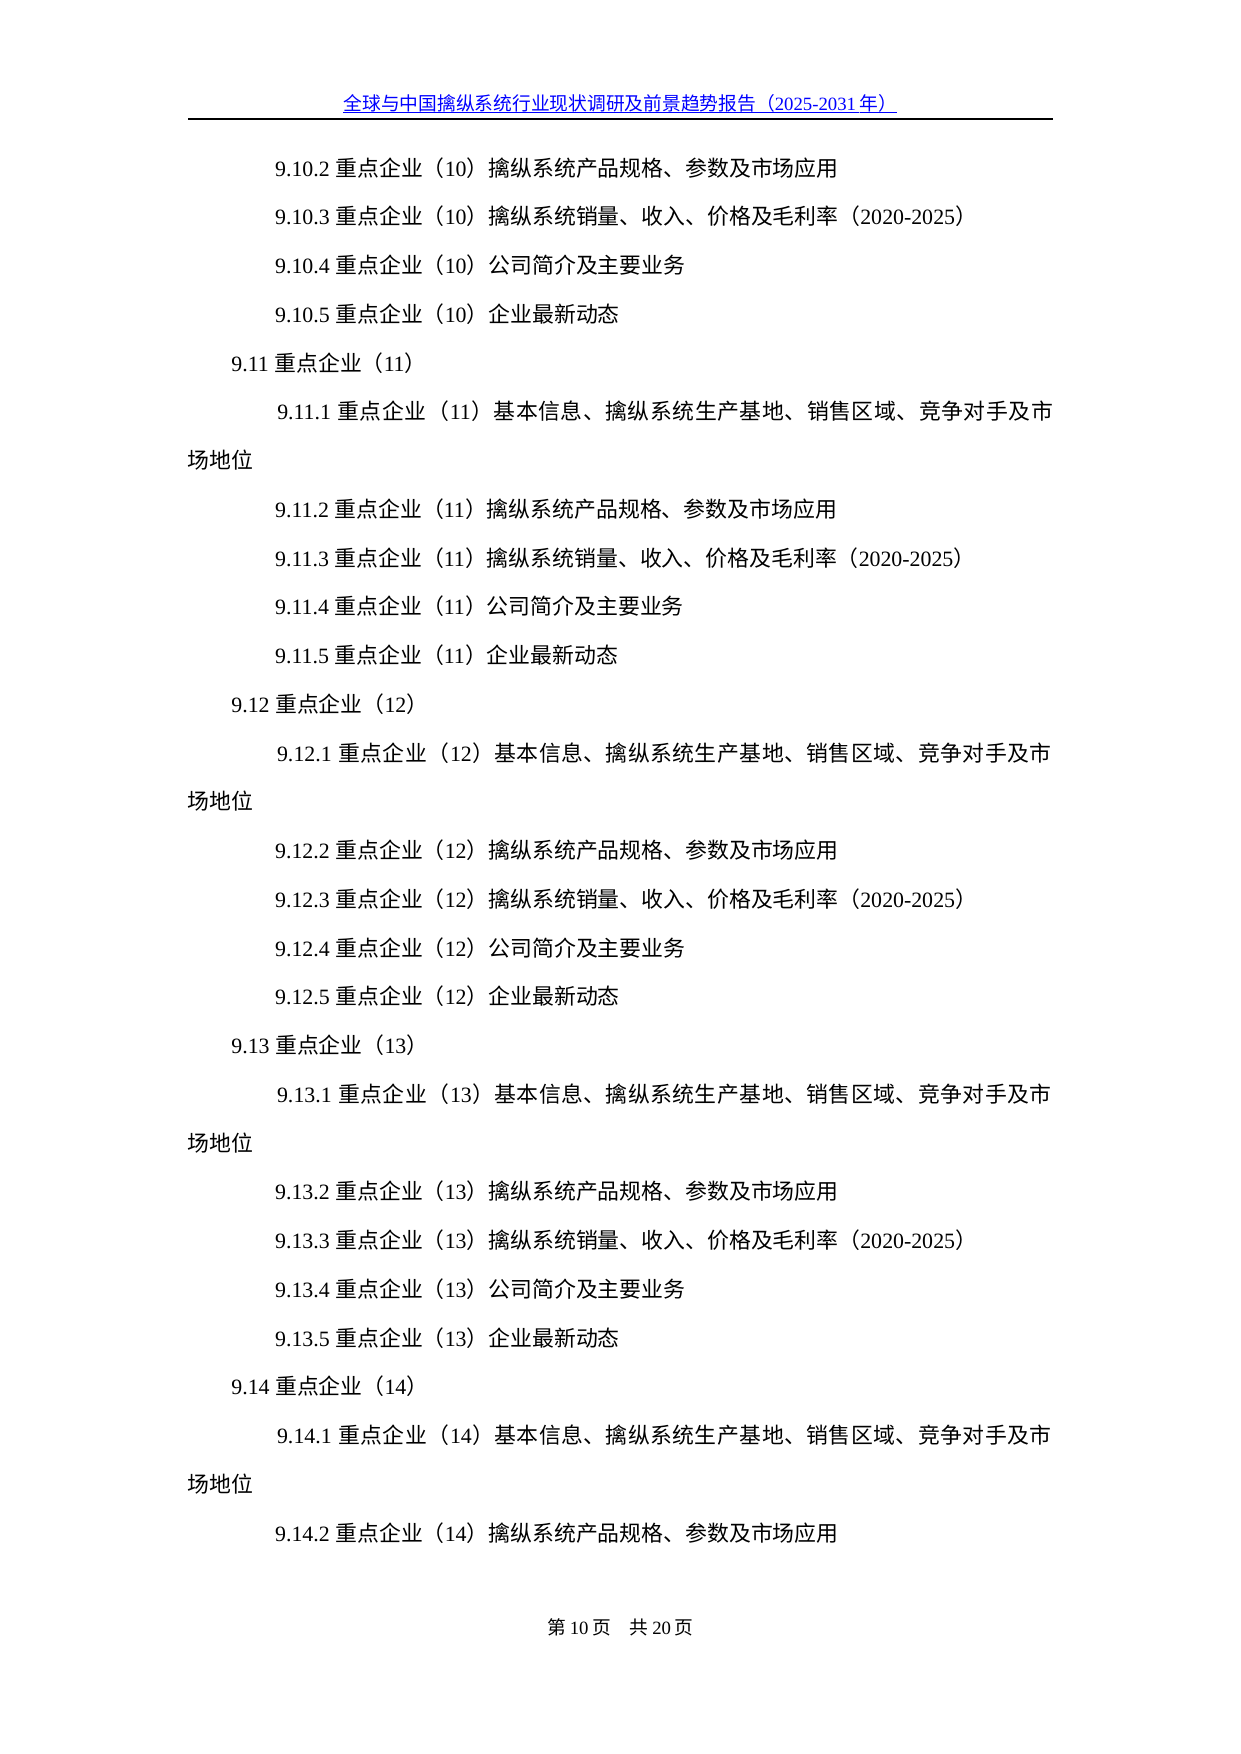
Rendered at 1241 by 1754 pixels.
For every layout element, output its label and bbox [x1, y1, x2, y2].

text [187, 150, 1053, 1548]
